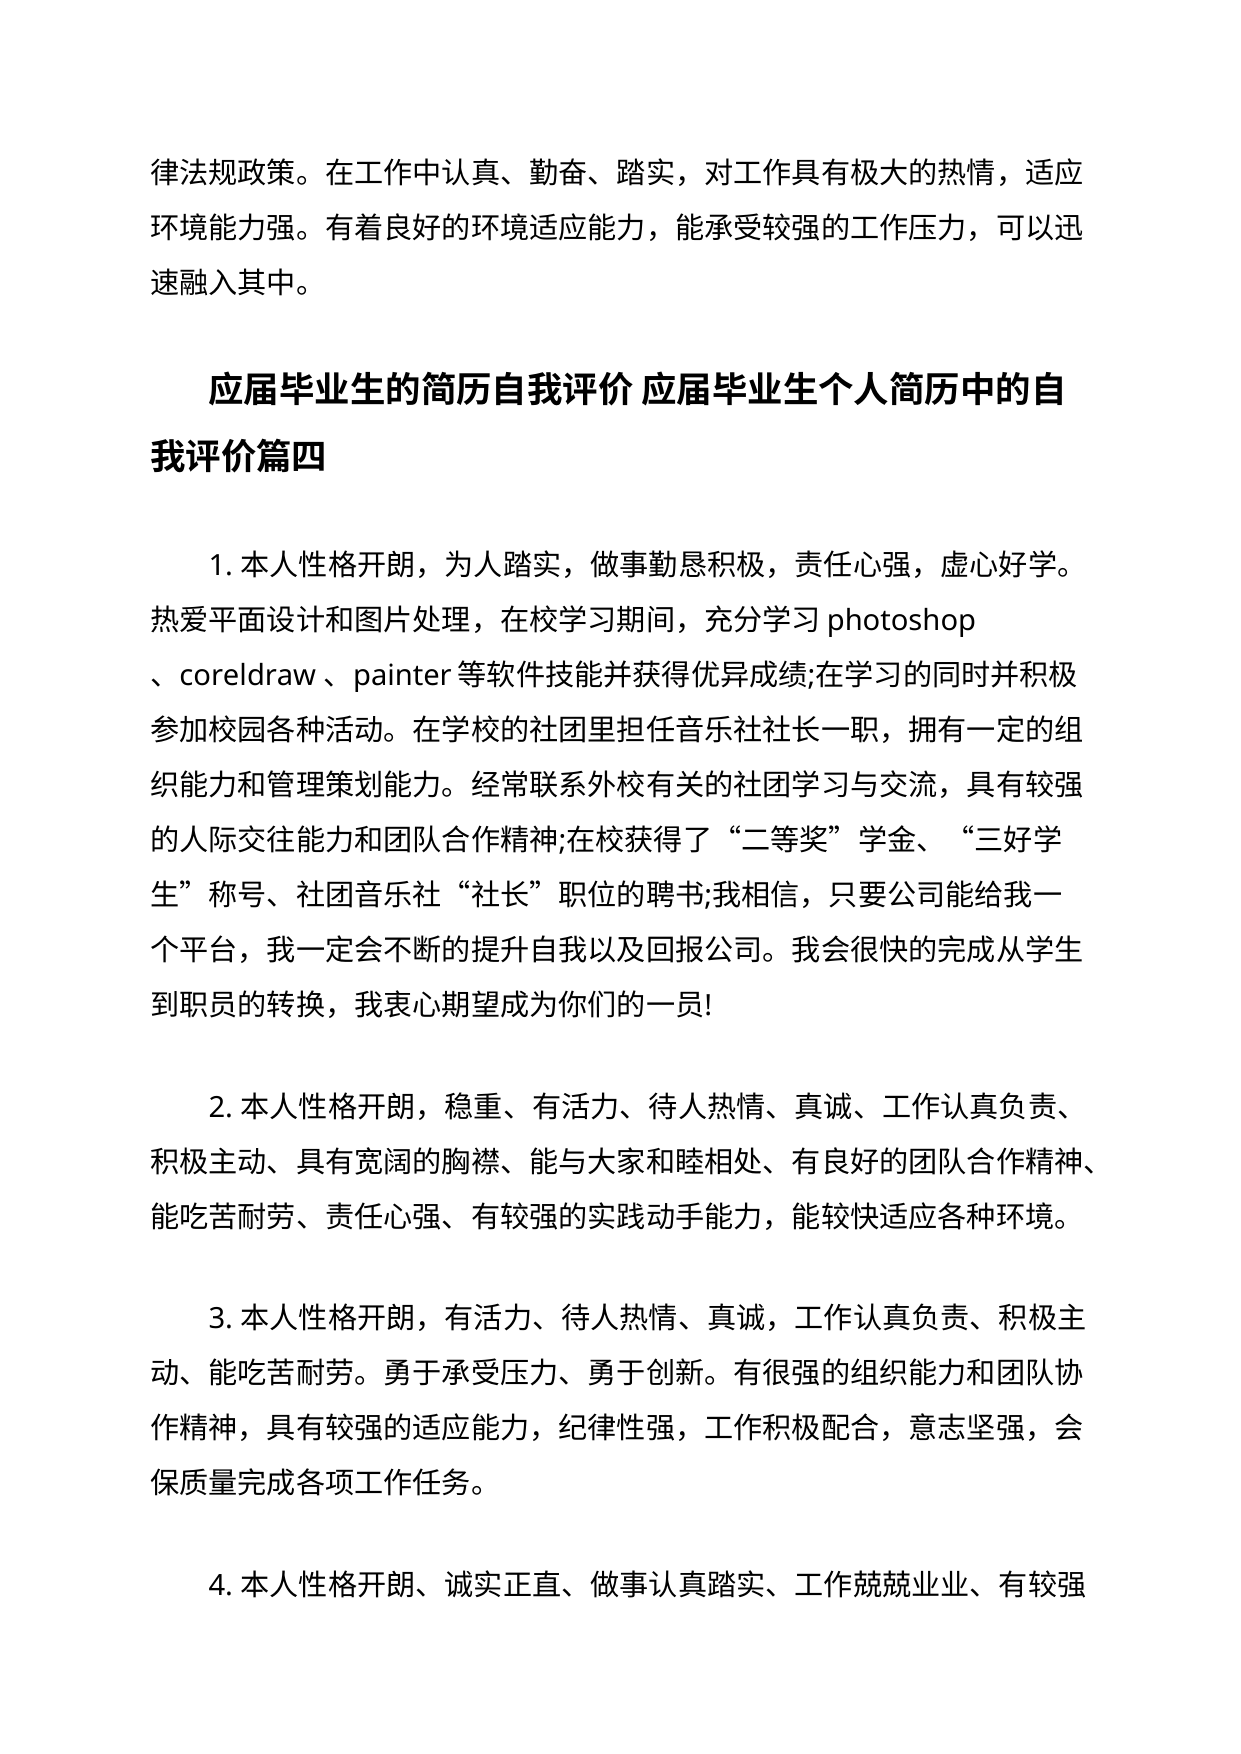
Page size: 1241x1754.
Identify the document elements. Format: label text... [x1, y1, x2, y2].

text 3. 本人性格开朗，有活力、待人热情、真诚，工作认真负责、积极主动、能吃苦耐劳。勇于承受压力、勇于创新。有很强的组织能力和团队协作精神，具有较强的适应能力，纪律性强，工作积极配合，意志坚强，会保质量完成各项工作任务。 [150, 1295, 1090, 1502]
text 2. 本人性格开朗，稳重、有活力、待人热情、真诚、工作认真负责、积极主动、具有宽阔的胸襟、能与大家和睦相处、有良好的团队合作精神、能吃苦耐劳、责任心强、有较强的实践动手能力，能较快适应各种环境。 [150, 1083, 1090, 1235]
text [150, 150, 1090, 302]
text 应届毕业生的简历自我评价 应届毕业生个人简历中的自我评价篇四 [150, 362, 1090, 479]
text 1. 本人性格开朗，为人踏实，做事勤恳积极，责任心强，虚心好学。热爱平面设计和图片处理，在校学习期间，充分学习photoshop 、coreldraw 、painter等软件技能并获得优异成绩;在学习的同时并积极参加校园各种活动。在学校的社团里担任音乐社社长一职，拥有一定的组织能力和管理策划能力。经常联系外校有关的社团学习与交流，具有较强的人际交往能力和团队合作精神;在校获得了“二等奖”学金、“三好学生”称号、社团音乐社“社长”职位的聘书;我相信，只要公司能给我一个平台，我一定会不断的提升自我以及回报公司。我会很快的完成从学生到职员的转换，我衷心期望成为你们的一员! [150, 542, 1090, 1024]
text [150, 1561, 1090, 1604]
